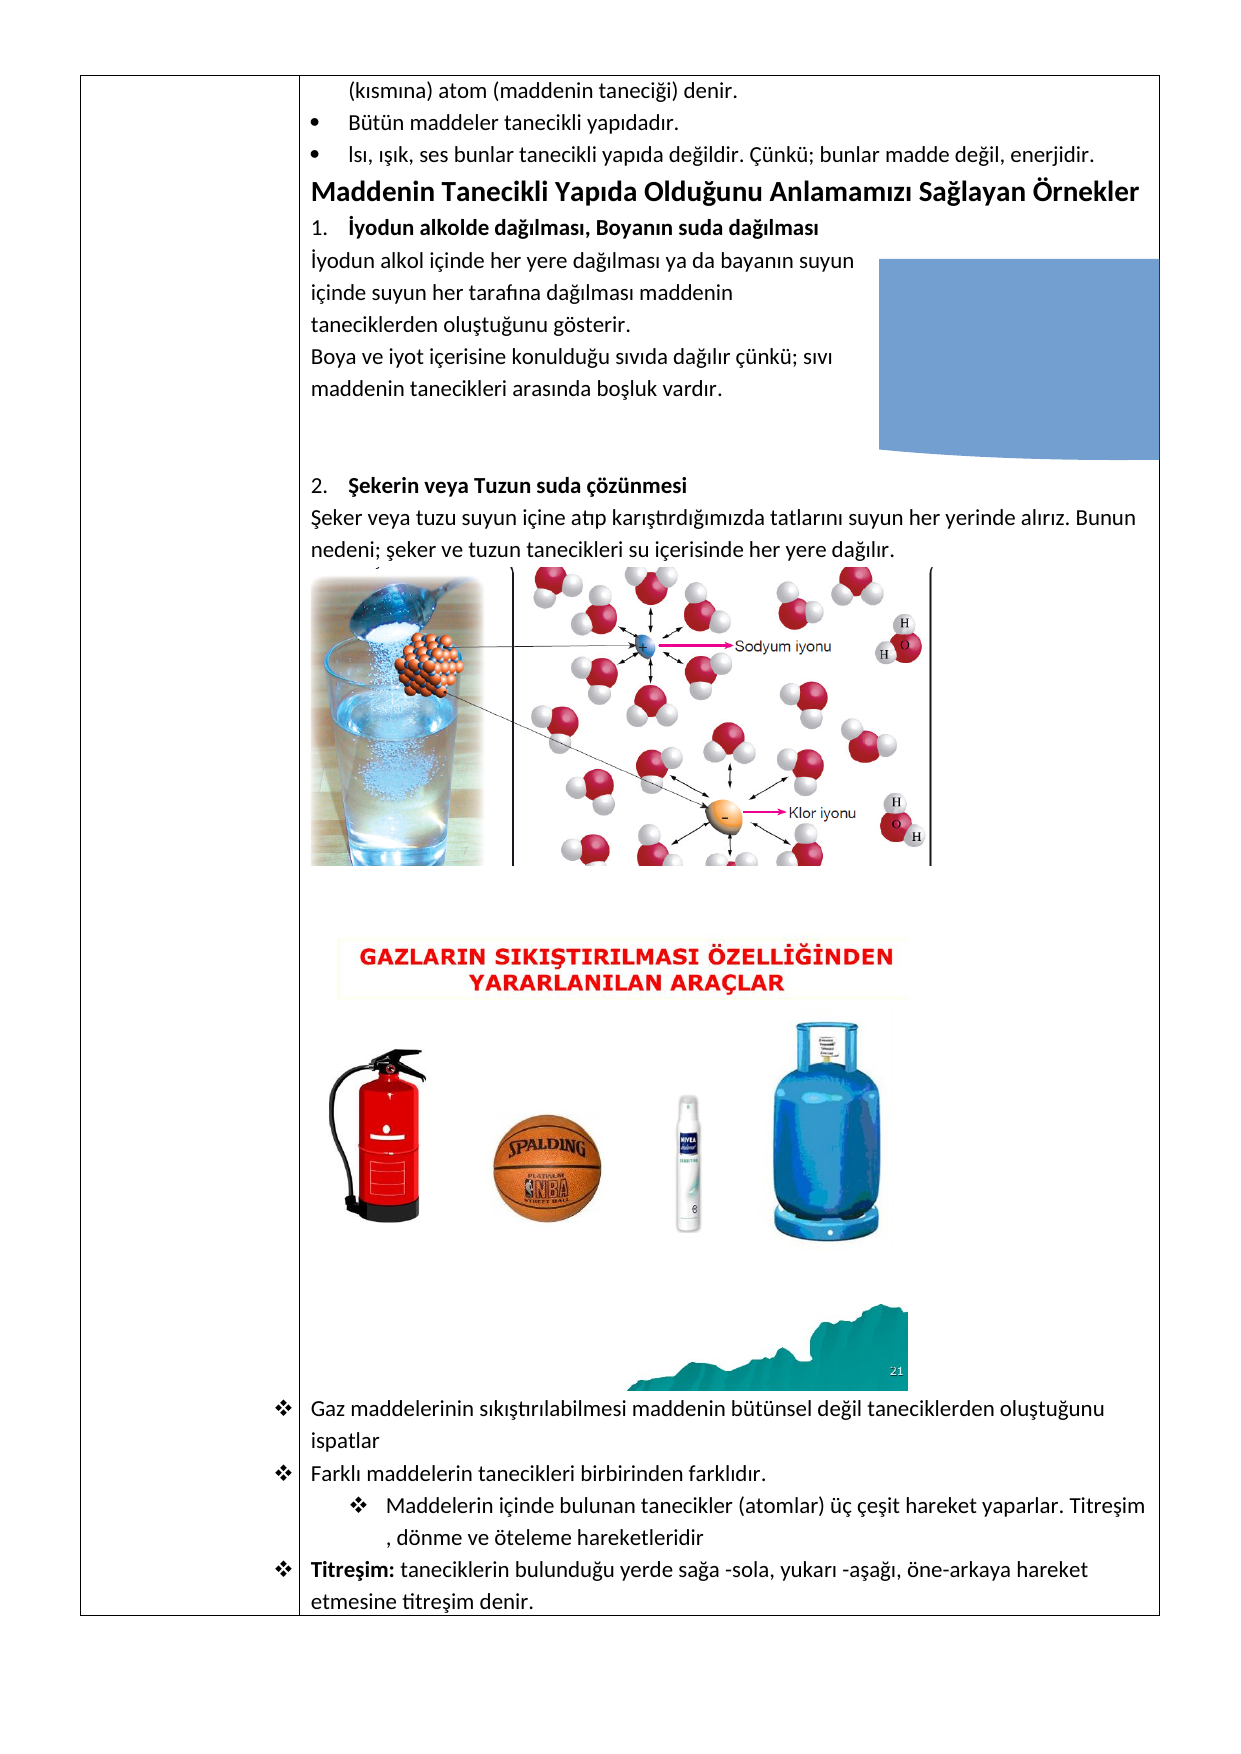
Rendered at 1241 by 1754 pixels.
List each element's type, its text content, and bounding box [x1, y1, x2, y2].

picture [310, 567, 975, 866]
table_cell Özet: [81, 76, 299, 1615]
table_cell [300, 76, 1159, 1615]
picture [310, 901, 908, 1391]
